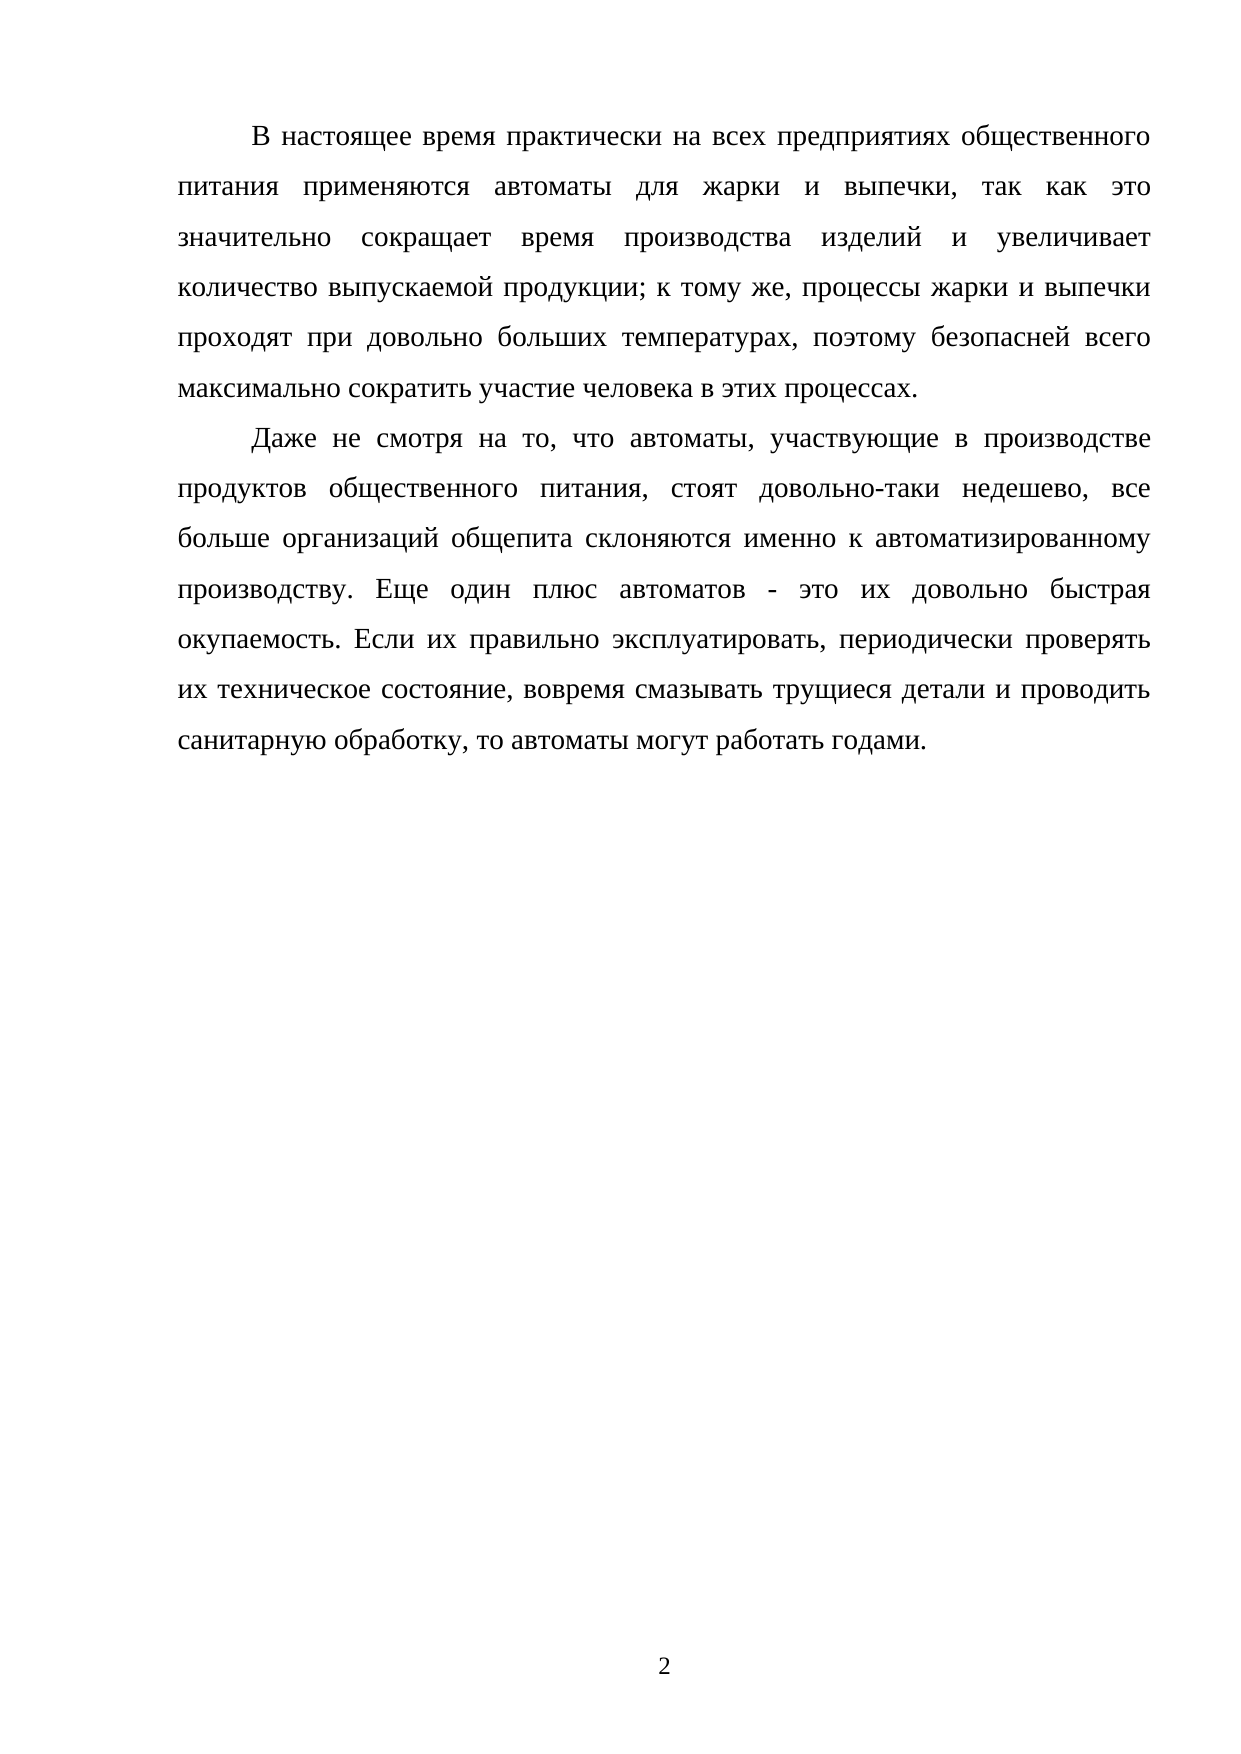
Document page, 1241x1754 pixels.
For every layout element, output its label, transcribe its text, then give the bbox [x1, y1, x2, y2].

text В настоящее время практически на всех предприятиях общественного питания применяются автоматы для жарки и выпечки, так как это значительно сокращает время производства изделий и увеличивает количество выпускаемой продукции; к тому же, процессы жарки и выпечки проходят при довольно больших температурах, поэтому безопасней всего максимально сократить участие человека в этих процессах. [177, 118, 1152, 403]
text Даже не смотря на то, что автоматы, участвующие в производстве продуктов общественного питания, стоят довольно-таки недешево, все больше организаций общепита склоняются именно к автоматизированному производству. Еще один плюс автоматов - это их довольно быстрая окупаемость. Если их правильно эксплуатировать, периодически проверять их техническое состояние, вовремя смазывать трущиеся детали и проводить санитарную обработку, то автоматы могут работать годами. [177, 420, 1152, 755]
